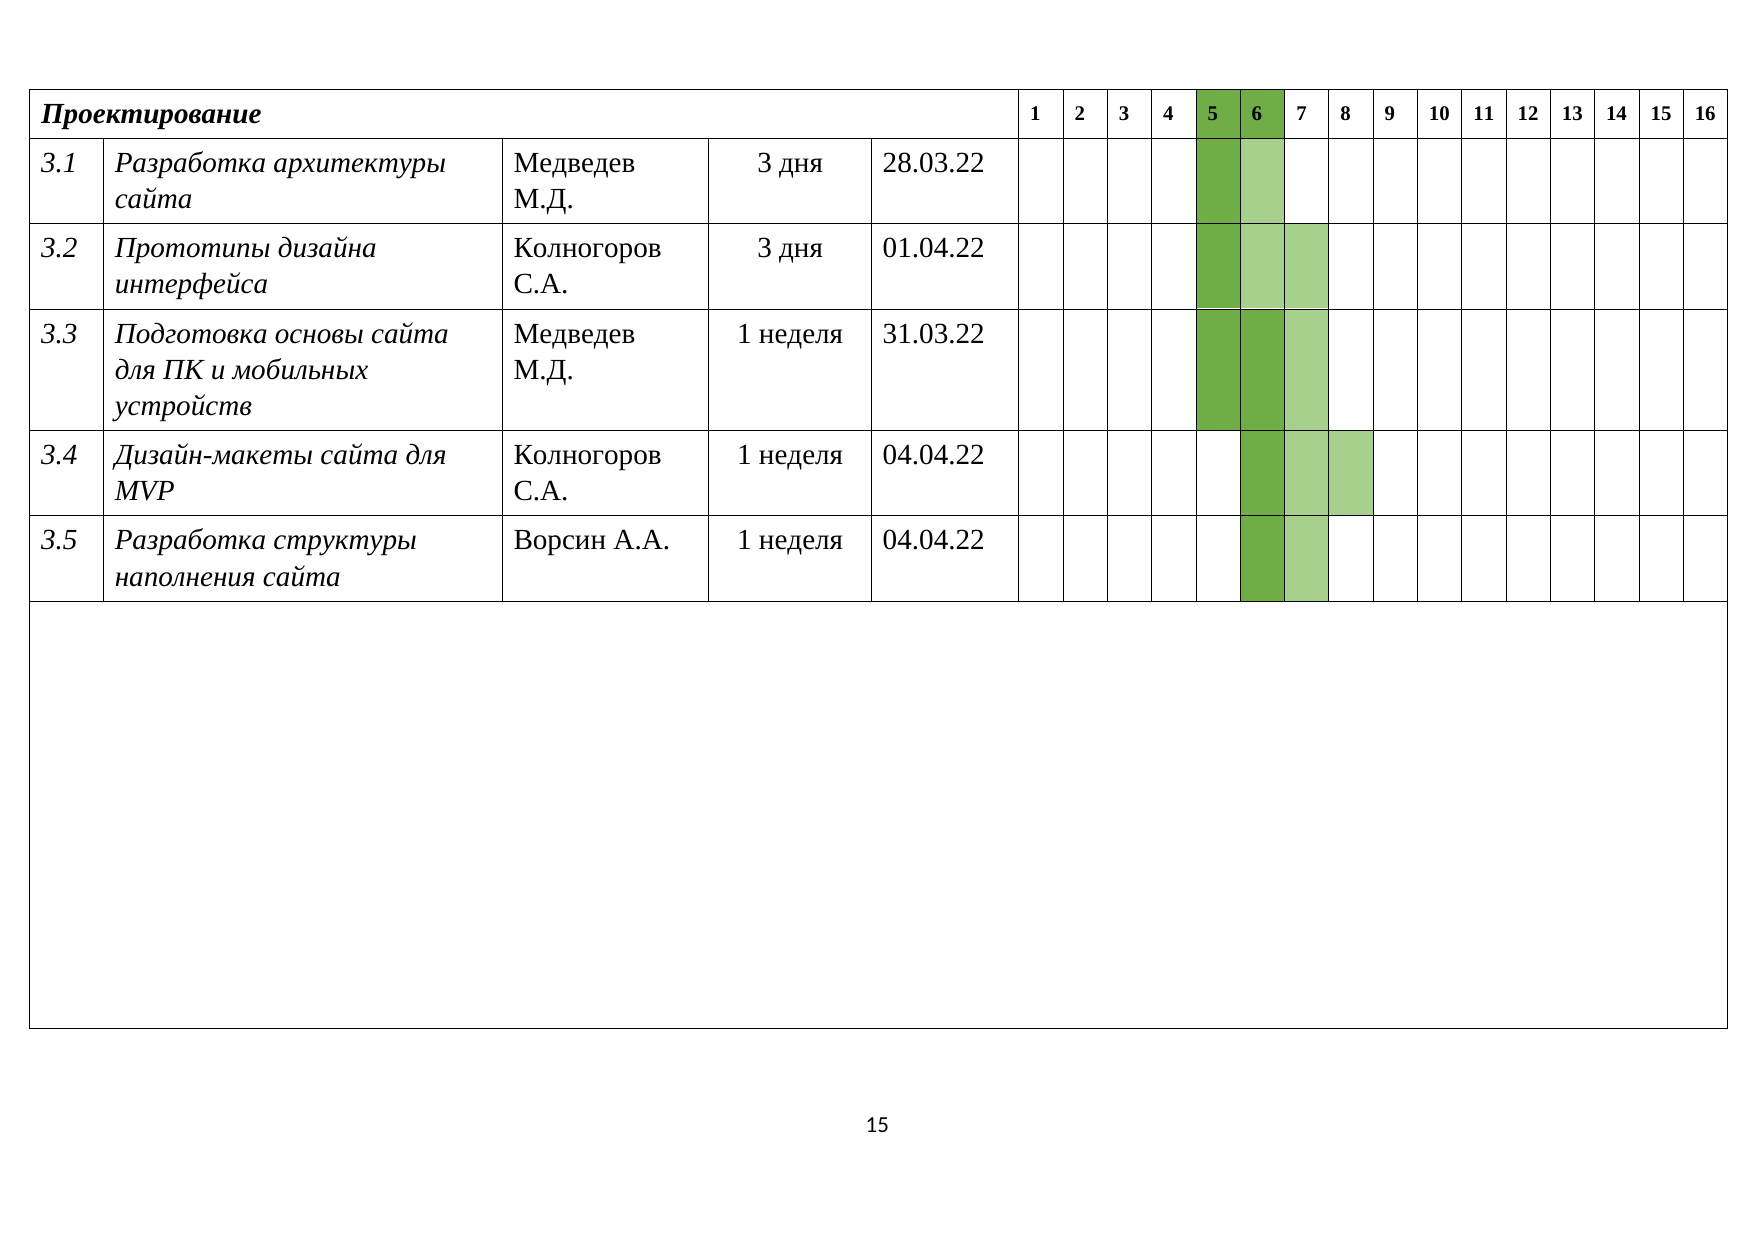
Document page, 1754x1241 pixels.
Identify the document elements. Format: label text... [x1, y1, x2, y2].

table_cell [1640, 139, 1683, 223]
table_cell [1152, 516, 1196, 601]
table_cell 3.1 [30, 139, 103, 223]
table_cell [1329, 139, 1373, 223]
table_cell 6 [1241, 90, 1284, 138]
table_cell [1241, 431, 1284, 515]
table_cell [1374, 310, 1417, 430]
table_cell [1640, 431, 1683, 515]
table_cell [1462, 516, 1506, 601]
table_cell 13 [1551, 90, 1594, 138]
table_cell 01.04.22 [872, 224, 1018, 308]
table_cell 14 [1595, 90, 1639, 138]
table_cell [1152, 139, 1196, 223]
table_cell [1551, 139, 1594, 223]
table_cell [1152, 224, 1196, 308]
table_cell 3.5 [30, 516, 103, 601]
table_cell [1462, 431, 1506, 515]
table_cell [1329, 310, 1373, 430]
table_cell 10 [1418, 90, 1461, 138]
table_cell [1684, 224, 1727, 308]
table_cell 04.04.22 [872, 431, 1018, 515]
table_cell [1108, 310, 1151, 430]
table_cell 16 [1684, 90, 1727, 138]
table_cell [1418, 431, 1461, 515]
table_cell [1418, 224, 1461, 308]
table_cell [1684, 310, 1727, 430]
table_cell Колногоров С.А. [503, 431, 708, 515]
table_cell [1329, 224, 1373, 308]
table_cell [1064, 224, 1107, 308]
table_cell 11 [1462, 90, 1506, 138]
table_cell [1329, 431, 1373, 515]
table_cell [1064, 310, 1107, 430]
table_cell [1152, 310, 1196, 430]
table_cell [1462, 139, 1506, 223]
table_cell [1462, 224, 1506, 308]
table_cell 04.04.22 [872, 516, 1018, 601]
table_cell Колногоров С.А. [503, 224, 708, 308]
table_cell [1684, 139, 1727, 223]
table_cell 12 [1507, 90, 1550, 138]
table_cell [1684, 516, 1727, 601]
table_cell [1019, 310, 1063, 430]
table_cell [1197, 431, 1240, 515]
table_cell 4 [1152, 90, 1196, 138]
table_cell [1595, 139, 1639, 223]
table_cell [1108, 224, 1151, 308]
table_cell [1241, 139, 1284, 223]
table_cell 15 [1640, 90, 1683, 138]
table_cell 1 неделя [709, 431, 871, 515]
table_cell 3 дня [709, 224, 871, 308]
table_cell [1152, 431, 1196, 515]
table_cell [1241, 516, 1284, 601]
table_cell 1 неделя [709, 310, 871, 430]
table_cell [1108, 431, 1151, 515]
table_cell [1019, 516, 1063, 601]
table_cell [1019, 224, 1063, 308]
table_cell [1329, 516, 1373, 601]
table_cell [1108, 139, 1151, 223]
table_cell [30, 602, 1727, 1028]
table_cell 3 [1108, 90, 1151, 138]
table_cell [1285, 224, 1328, 308]
table_cell [1507, 431, 1550, 515]
table_cell [1595, 516, 1639, 601]
table_cell [1684, 431, 1727, 515]
table_cell [1507, 310, 1550, 430]
table_cell [1285, 516, 1328, 601]
table_cell [1374, 224, 1417, 308]
table_cell 1 неделя [709, 516, 871, 601]
table_cell Прототипы дизайна интерфейса [104, 224, 502, 308]
table_cell [1640, 516, 1683, 601]
table_cell [1019, 139, 1063, 223]
table_cell 28.03.22 [872, 139, 1018, 223]
table_cell [1551, 431, 1594, 515]
table_cell 3 дня [709, 139, 871, 223]
table_cell [1507, 516, 1550, 601]
table_cell 9 [1374, 90, 1417, 138]
table_cell [1197, 224, 1240, 308]
table_cell [1241, 310, 1284, 430]
table_cell [1418, 139, 1461, 223]
table_cell 3.2 [30, 224, 103, 308]
table_cell [1064, 139, 1107, 223]
table_cell Проектирование [30, 90, 1018, 138]
table_cell [1374, 431, 1417, 515]
table_cell Разработка архитектуры сайта [104, 139, 502, 223]
table_cell 2 [1064, 90, 1107, 138]
table_cell [1640, 224, 1683, 308]
table_cell Разработка структуры наполнения сайта [104, 516, 502, 601]
table_cell 8 [1329, 90, 1373, 138]
table_cell Ворсин А.А. [503, 516, 708, 601]
table_cell [1285, 431, 1328, 515]
table_cell [1064, 431, 1107, 515]
table_cell 3.3 [30, 310, 103, 430]
table_cell Дизайн-макеты сайта для MVP [104, 431, 502, 515]
table_cell [1462, 310, 1506, 430]
table_cell [1019, 431, 1063, 515]
table_cell [1640, 310, 1683, 430]
table_cell [1197, 310, 1240, 430]
table_cell 1 [1019, 90, 1063, 138]
table_cell [1374, 516, 1417, 601]
table_cell [1064, 516, 1107, 601]
table_cell Медведев М.Д. [503, 310, 708, 430]
table_cell [1418, 516, 1461, 601]
table_cell [1595, 431, 1639, 515]
table_cell Медведев М.Д. [503, 139, 708, 223]
table_cell Подготовка основы сайта для ПК и мобильных устройств [104, 310, 502, 430]
table_cell [1551, 310, 1594, 430]
table_cell [1197, 139, 1240, 223]
table_cell [1507, 139, 1550, 223]
table_cell [1285, 139, 1328, 223]
table_cell [1551, 516, 1594, 601]
table_cell 3.4 [30, 431, 103, 515]
table_cell [1595, 310, 1639, 430]
table_cell [1241, 224, 1284, 308]
table_cell [1507, 224, 1550, 308]
table_cell [1418, 310, 1461, 430]
table_cell [1197, 516, 1240, 601]
table_cell 31.03.22 [872, 310, 1018, 430]
table_cell [1374, 139, 1417, 223]
table_cell 5 [1197, 90, 1240, 138]
table_cell 7 [1285, 90, 1328, 138]
table_cell [1551, 224, 1594, 308]
table_cell [1285, 310, 1328, 430]
table_cell [1595, 224, 1639, 308]
table_cell [1108, 516, 1151, 601]
